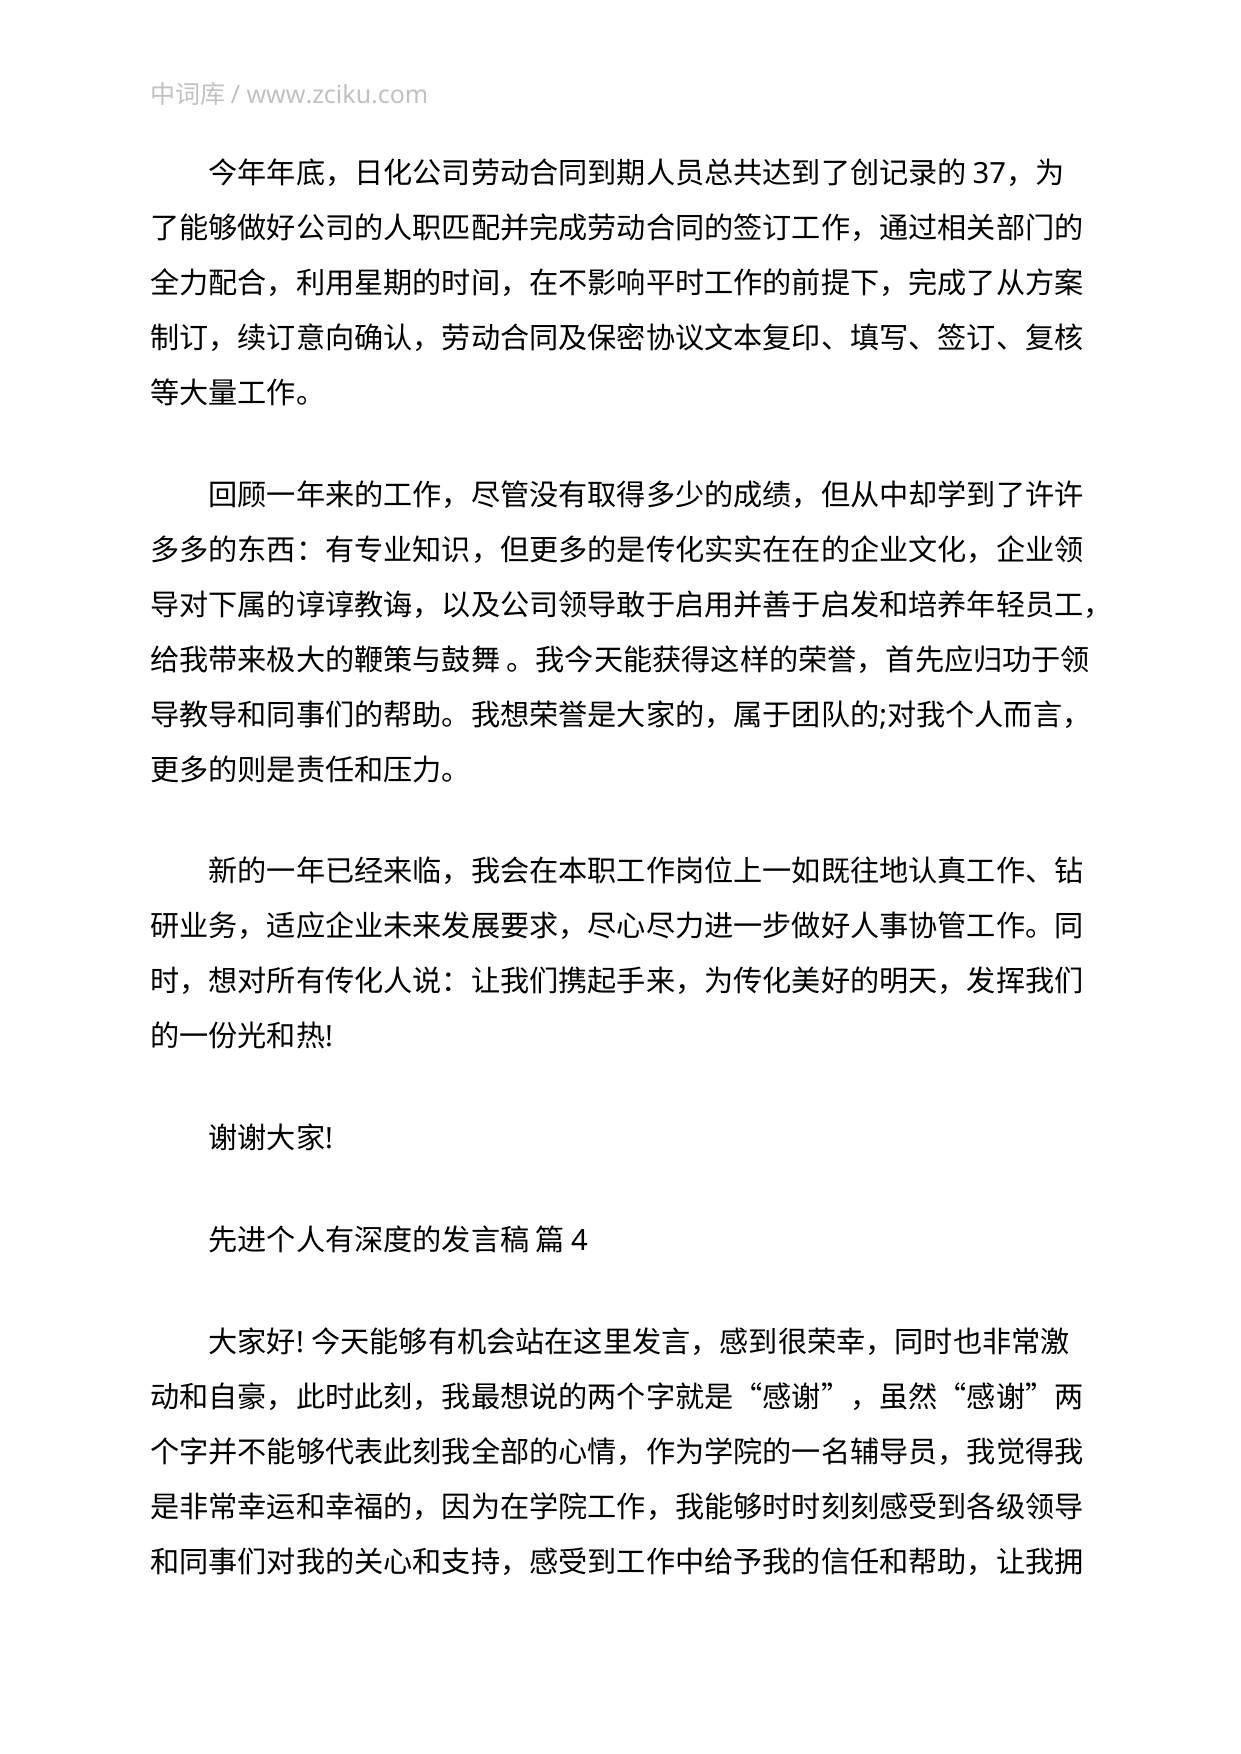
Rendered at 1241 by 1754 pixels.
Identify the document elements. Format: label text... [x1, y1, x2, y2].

text 先进个人有深度的发言稿 篇4 [150, 1216, 1090, 1259]
text 回顾一年来的工作，尽管没有取得多少的成绩，但从中却学到了许许多多的东西：有专业知识，但更多的是传化实实在在的企业文化，企业领导对下属的谆谆教诲，以及公司领导敢于启用并善于启发和培养年轻员工，给我带来极大的鞭策与鼓舞 。我今天能获得这样的荣誉，首先应归功于领导教导和同事们的帮助。我想荣誉是大家的，属于团队的;对我个人而言，更多的则是责任和压力。 [150, 471, 1090, 788]
text 谢谢大家! [150, 1114, 1090, 1157]
text 今年年底，日化公司劳动合同到期人员总共达到了创记录的37，为了能够做好公司的人职匹配并完成劳动合同的签订工作，通过相关部门的全力配合，利用星期的时间，在不影响平时工作的前提下，完成了从方案制订，续订意向确认，劳动合同及保密协议文本复印、填写、签订、复核等大量工作。 [150, 150, 1090, 412]
text 新的一年已经来临，我会在本职工作岗位上一如既往地认真工作、钻研业务，适应企业未来发展要求，尽心尽力进一步做好人事协管工作。同时，想对所有传化人说：让我们携起手来，为传化美好的明天，发挥我们的一份光和热! [150, 848, 1090, 1055]
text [150, 1318, 1090, 1580]
